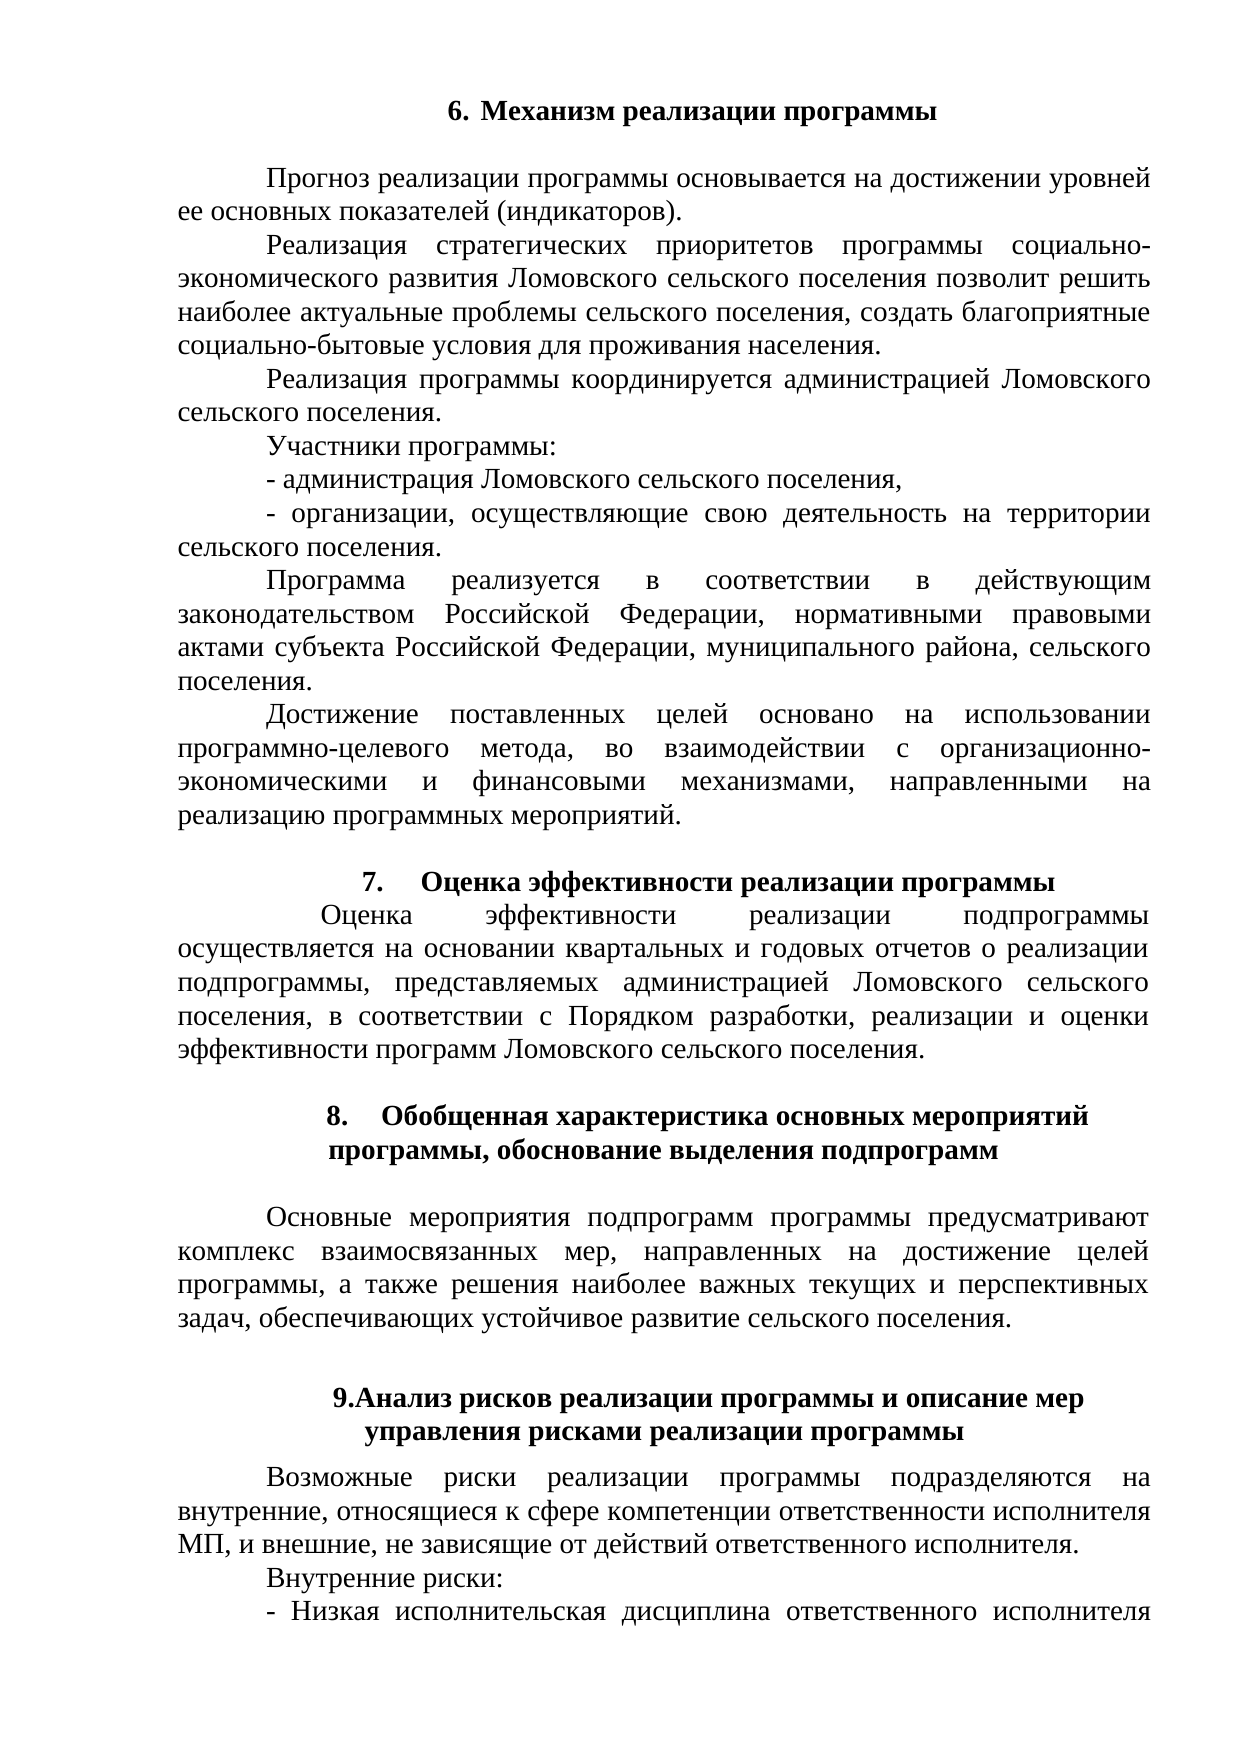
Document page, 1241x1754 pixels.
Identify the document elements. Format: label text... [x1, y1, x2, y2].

text - организации, осуществляющие свою деятельность на территории сельского поселения. [177, 495, 1152, 562]
text Реализация стратегических приоритетов программы социально-экономического развития Ломовского сельского поселения позволит решить наиболее актуальные проблемы сельского поселения, создать благоприятные социально-бытовые условия для проживания населения. [177, 227, 1152, 361]
text Прогноз реализации программы основывается на достижении уровней ее основных показателей (индикаторов). [177, 160, 1152, 227]
text Основные мероприятия подпрограмм программы предусматривают комплекс взаимосвязанных мер, направленных на достижение целей программы, а также решения наиболее важных текущих и перспективных задач, обеспечивающих устойчивое развитие сельского поселения. [177, 1199, 1149, 1334]
list Обобщенная характеристика основных мероприятий программы, обоснование выделения подпрограмм [177, 1099, 1149, 1166]
list Механизм реализации программы [177, 93, 1152, 126]
text Программа реализуется в соответствии в действующим законодательством Российской Федерации, нормативными правовыми актами субъекта Российской Федерации, муниципального района, сельского поселения. [177, 562, 1152, 696]
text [177, 1593, 1152, 1627]
text Возможные риски реализации программы подразделяются на внутренние, относящиеся к сфере компетенции ответственности исполнителя МП, и внешние, не зависящие от действий ответственного исполнителя. [177, 1459, 1152, 1560]
text Внутренние риски: [177, 1560, 1152, 1593]
text Реализация программы координируется администрацией Ломовского сельского поселения. [177, 361, 1152, 428]
list Оценка эффективности реализации программы [177, 864, 1152, 898]
text Оценка эффективности реализации подпрограммы осуществляется на основании квартальных и годовых отчетов о реализации подпрограммы, представляемых администрацией Ломовского сельского поселения, в соответствии с Порядком разработки, реализации и оценки эффективности программ Ломовского сельского поселения. [177, 898, 1149, 1065]
text Достижение поставленных целей основано на использовании программно-целевого метода, во взаимодействии с организационно-экономическими и финансовыми механизмами, направленными на реализацию программных мероприятий. [177, 696, 1152, 831]
text - администрация Ломовского сельского поселения, [177, 462, 1152, 495]
text 9.Анализ рисков реализации программы и описание мер управления рисками реализации программы [177, 1380, 1152, 1447]
text Участники программы: [177, 428, 1152, 462]
